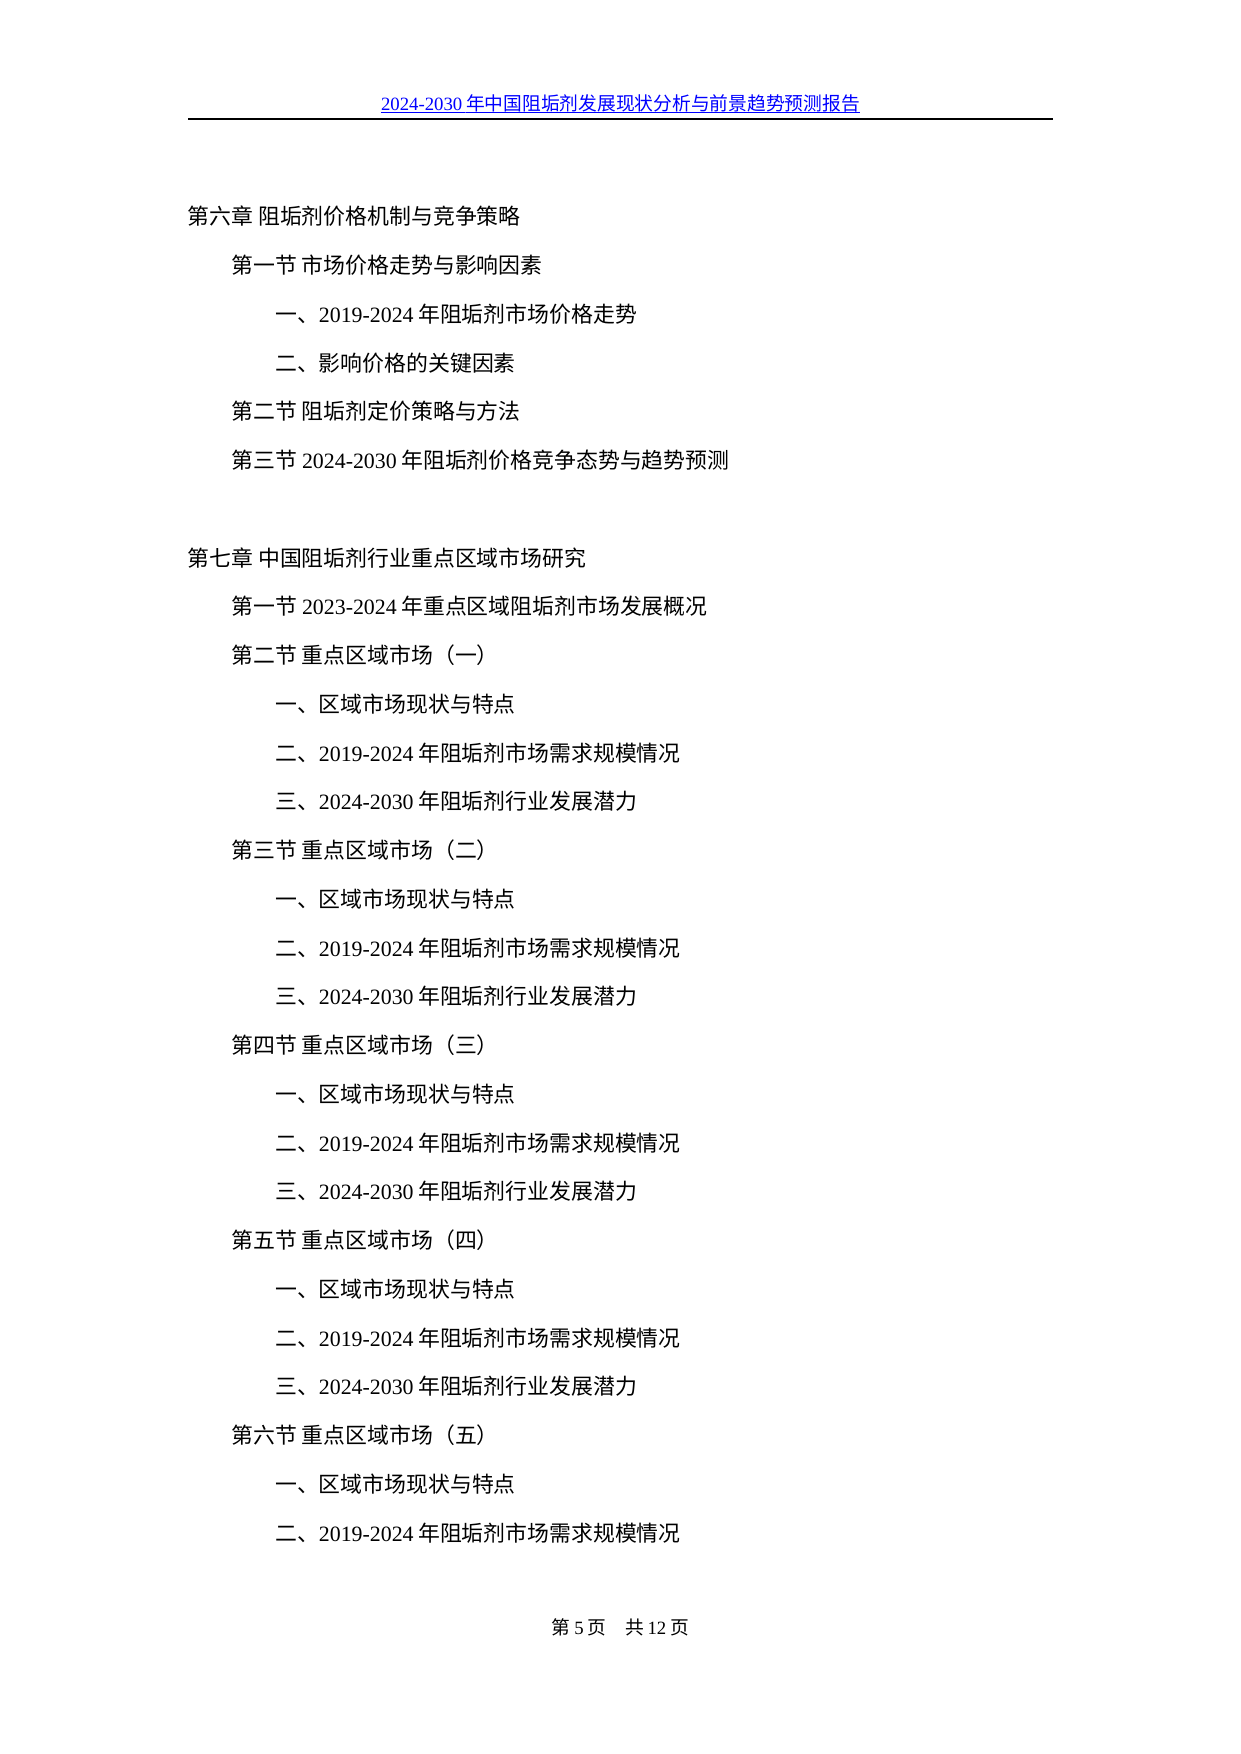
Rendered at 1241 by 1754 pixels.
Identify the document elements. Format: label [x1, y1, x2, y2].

text [187, 150, 1053, 1548]
